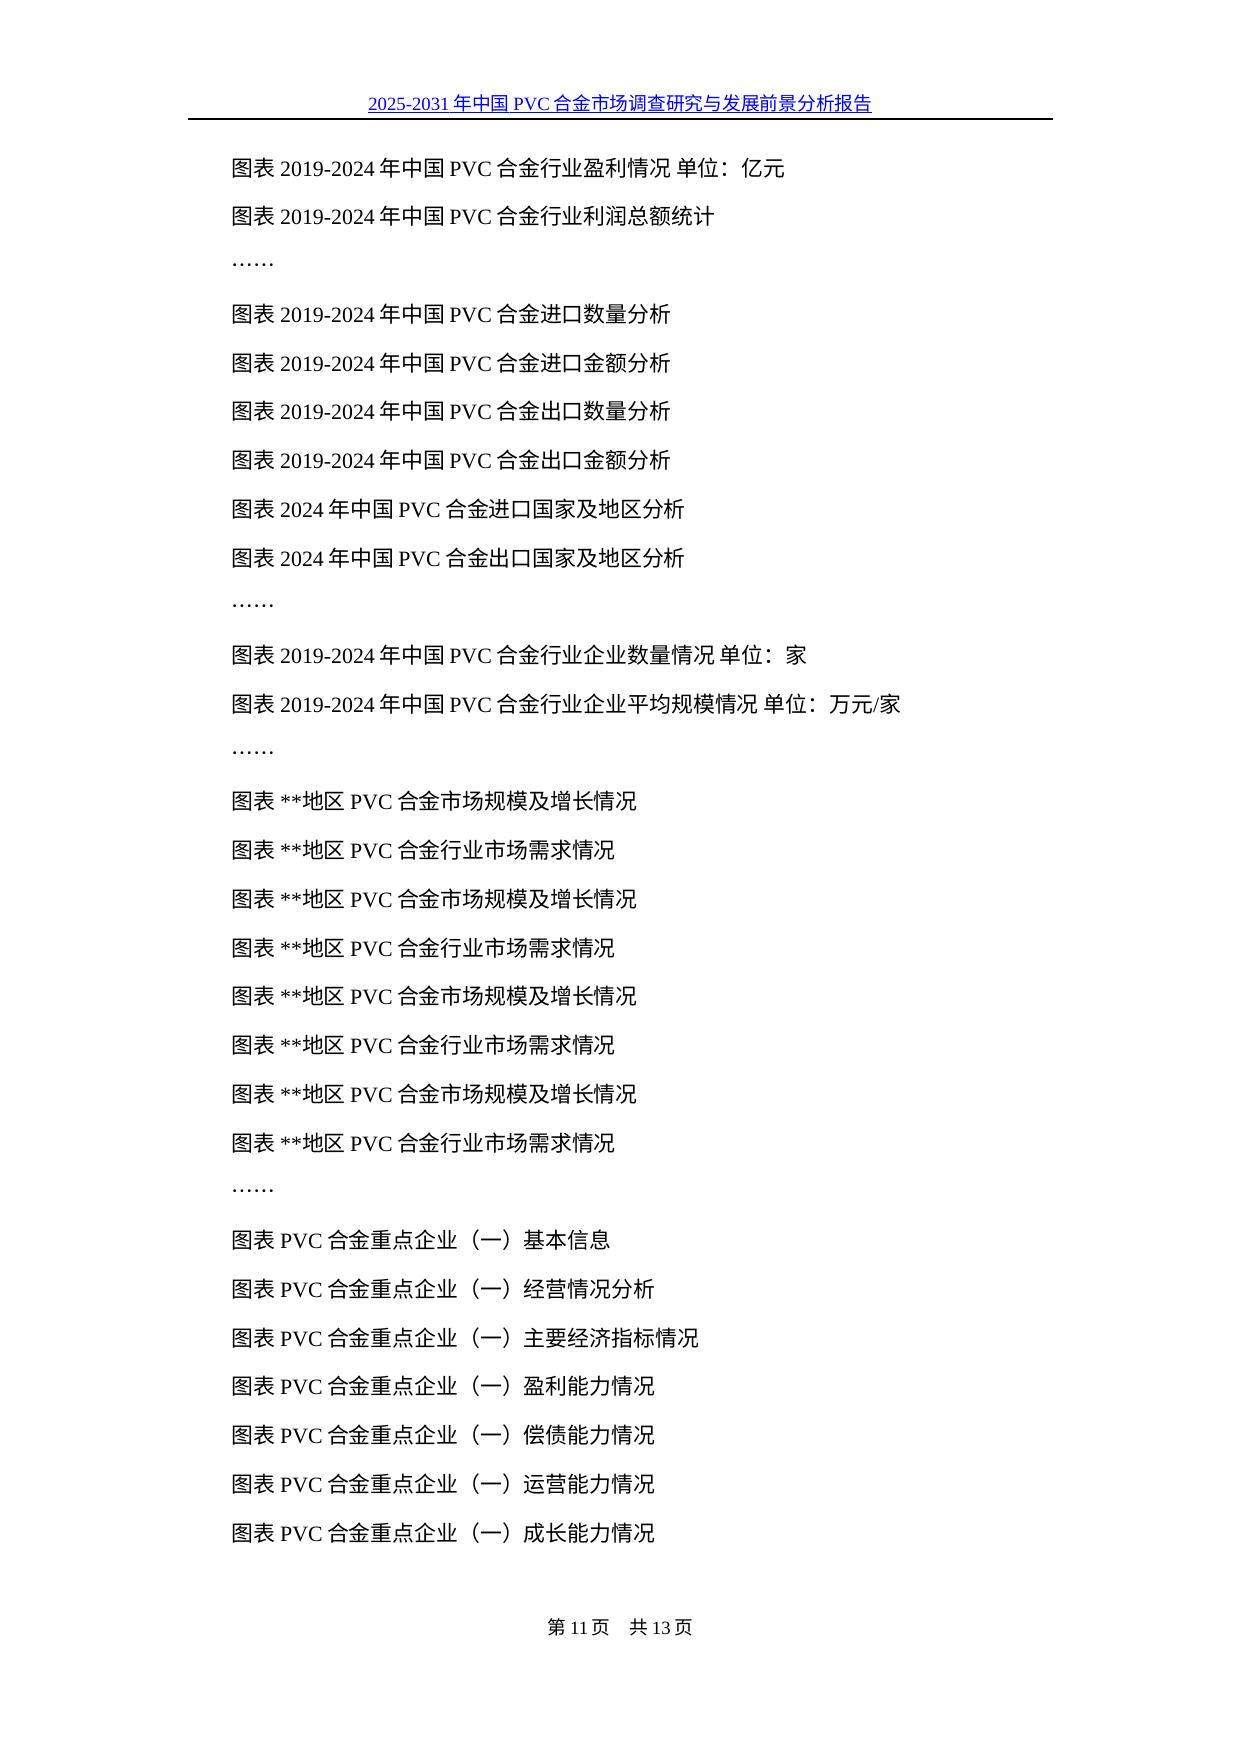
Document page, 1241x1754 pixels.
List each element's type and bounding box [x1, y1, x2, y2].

text [187, 150, 1053, 1548]
